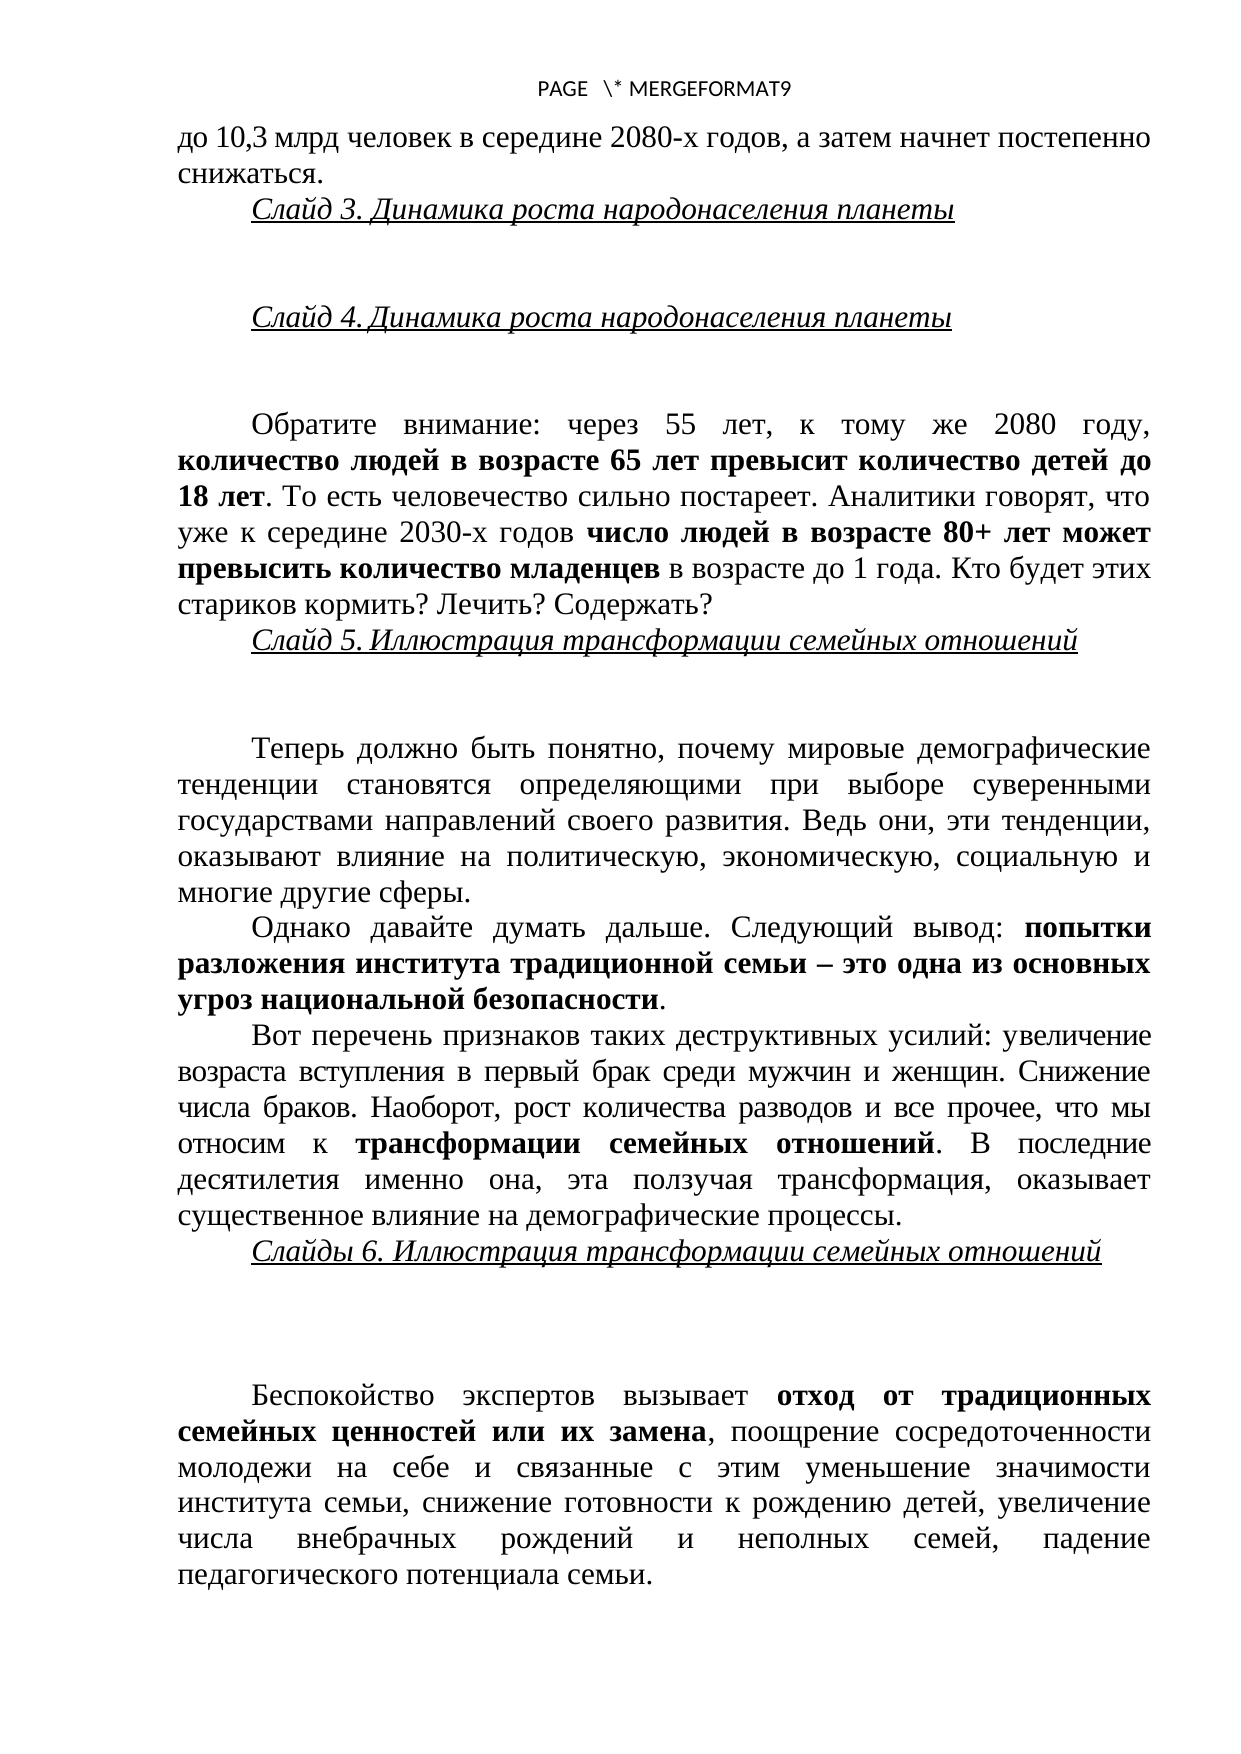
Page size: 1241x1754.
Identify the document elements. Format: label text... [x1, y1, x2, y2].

text Слайды 6. Иллюстрация трансформации семейных отношений [177, 1232, 1152, 1268]
text Обратите внимание: через 55 лет, к тому же 2080 году, количество людей в возрасте 65 лет превысит количество детей до 18 лет. То есть человечество сильно постареет. Аналитики говорят, что уже к середине 2030-х годов число людей в возрасте 80+ лет может превысить количество младенцев в возрасте до 1 года. Кто будет этих стариков кормить? Лечить? Содержать? [177, 406, 1152, 621]
text Беспокойство экспертов вызывает отход от традиционных семейных ценностей или их замена, поощрение сосредоточенности молодежи на себе и связанные с этим уменьшение значимости института семьи, снижение готовности к рождению детей, увеличение числа внебрачных рождений и неполных семей, падение педагогического потенциала семьи. [177, 1376, 1152, 1592]
text Однако давайте думать дальше. Следующий вывод: попытки разложения института традиционной семьи – это одна из основных угроз национальной безопасности. [177, 909, 1152, 1017]
text Слайд 4. Динамика роста народонаселения планеты [177, 298, 1152, 334]
text Слайд 5. Иллюстрация трансформации семейных отношений [177, 621, 1152, 657]
text Теперь должно быть понятно, почему мировые демографические тенденции становятся определяющими при выборе суверенными государствами направлений своего развития. Ведь они, эти тенденции, оказывают влияние на политическую, экономическую, социальную и многие другие сферы. [177, 729, 1152, 909]
text Слайд 3. Динамика роста народонаселения планеты [177, 190, 1152, 226]
text Вот перечень признаков таких деструктивных усилий: увеличение возраста вступления в первый брак среди мужчин и женщин. Снижение числа браков. Наоборот, рост количества разводов и все прочее, что мы относим к трансформации семейных отношений. В последние десятилетия именно она, эта ползучая трансформация, оказывает существенное влияние на демографические процессы. [177, 1017, 1152, 1232]
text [177, 118, 1152, 190]
